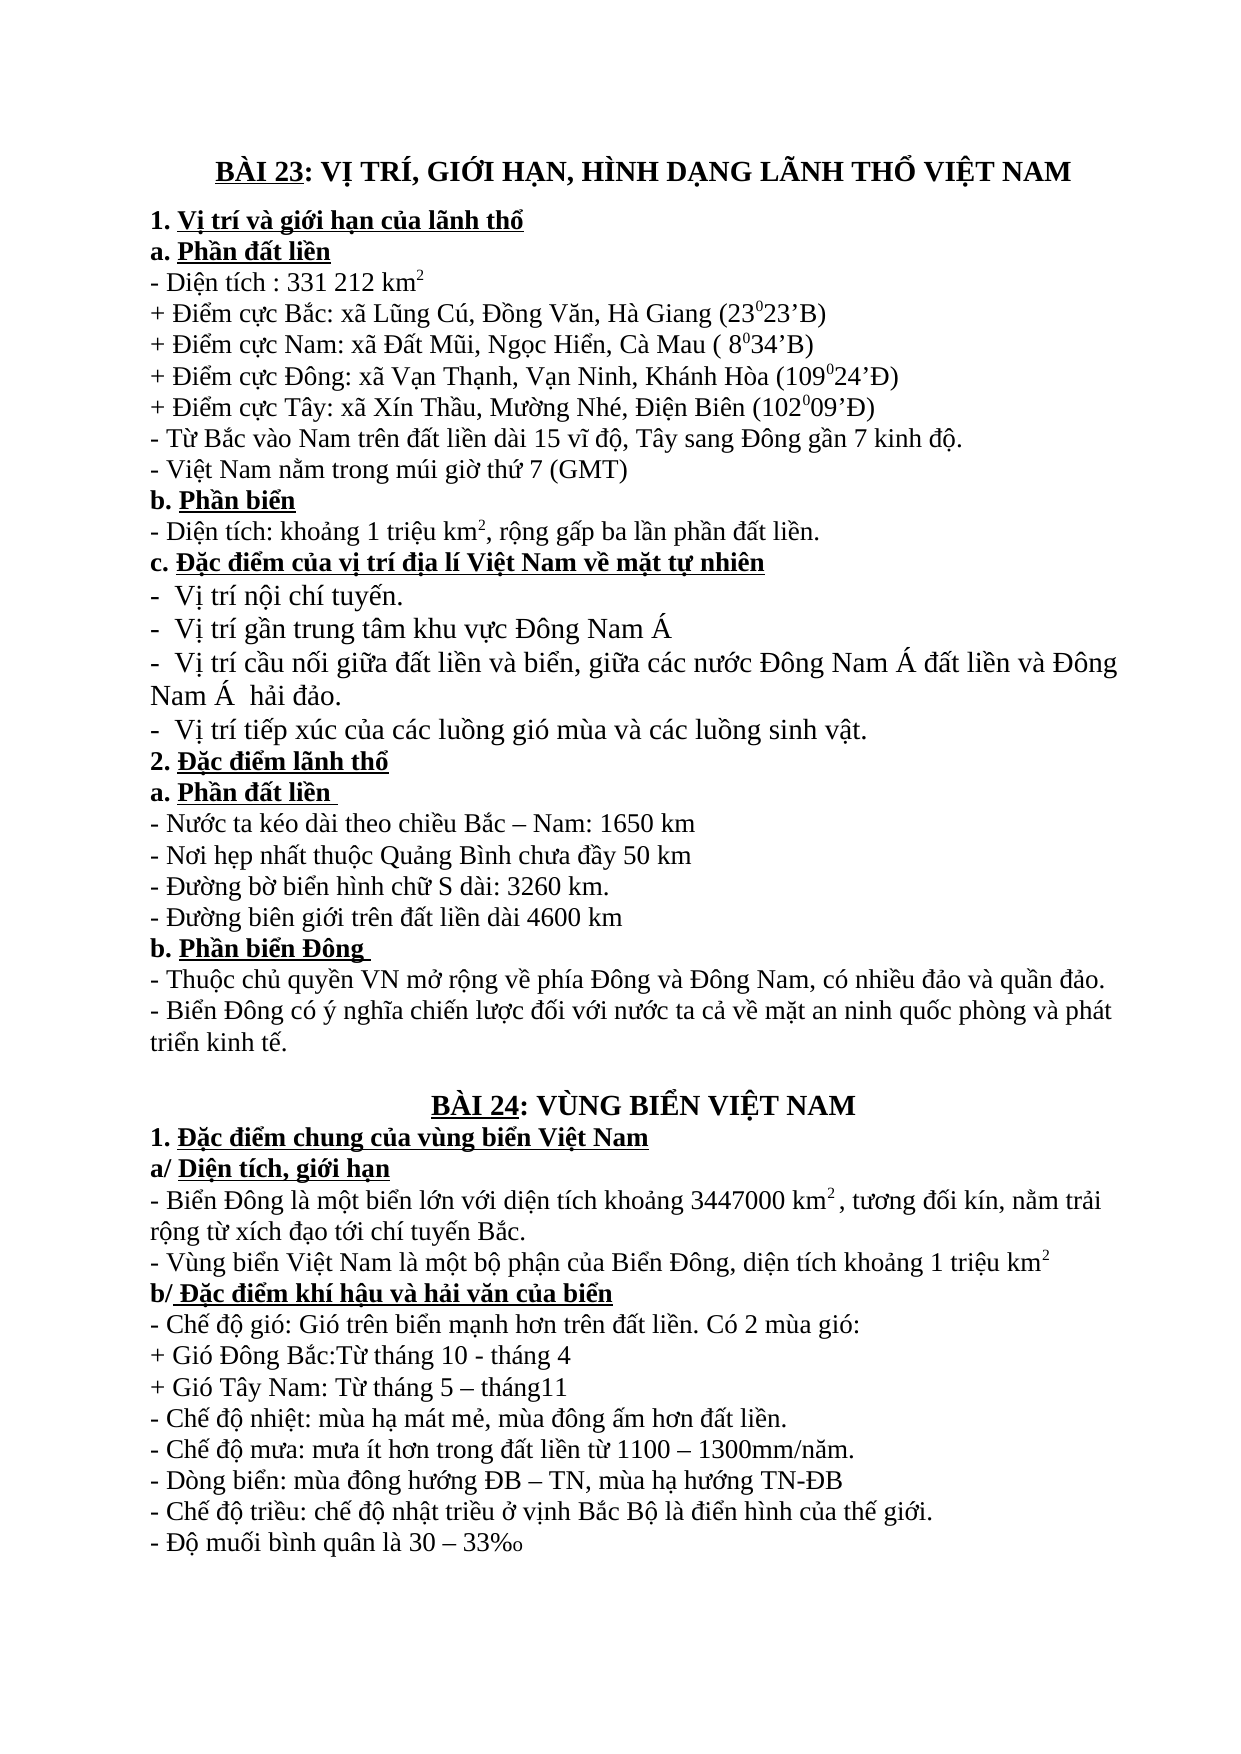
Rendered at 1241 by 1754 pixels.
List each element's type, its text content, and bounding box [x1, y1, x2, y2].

text - Dòng biển: mùa đông hướng ĐB – TN, mùa hạ hướng TN-ĐB [150, 1464, 1137, 1495]
text 1. Đặc điểm chung của vùng biển Việt Nam [150, 1121, 1137, 1153]
text + Gió Tây Nam: Từ tháng 5 – tháng11 [150, 1371, 1137, 1402]
text - Chế độ nhiệt: mùa hạ mát mẻ, mùa đông ấm hơn đất liền. [150, 1402, 1137, 1433]
text a. Phần đất liền [150, 235, 1137, 266]
text - Đường bờ biển hình chữ S dài: 3260 km. [150, 870, 1137, 901]
text - Chế độ mưa: mưa ít hơn trong đất liền từ 1100 – 1300mm/năm. [150, 1433, 1137, 1464]
text - Nơi hẹp nhất thuộc Quảng Bình chưa đầy 50 km [150, 839, 1137, 870]
text - Diện tích: khoảng 1 triệu km2, rộng gấp ba lần phần đất liền. [150, 515, 1137, 546]
text - Vị trí cầu nối giữa đất liền và biển, giữa các nước Đông Nam Á đất liền và Đông Nam Á hải đảo. [150, 645, 1137, 712]
text a/ Diện tích, giới hạn [150, 1153, 1137, 1184]
text b. Phần biển Đông [150, 932, 1137, 963]
text - Chế độ triều: chế độ nhật triều ở vịnh Bắc Bộ là điển hình của thế giới. [150, 1495, 1137, 1526]
text - Vùng biển Việt Nam là một bộ phận của Biển Đông, diện tích khoảng 1 triệu km2 [150, 1246, 1137, 1277]
text - Thuộc chủ quyền VN mở rộng về phía Đông và Đông Nam, có nhiều đảo và quần đảo. [150, 963, 1137, 994]
text - Biển Đông là một biển lớn với diện tích khoảng 3447000 km2 , tương đối kín, nằm trải rộng từ xích đạo tới chí tuyến Bắc. [150, 1184, 1137, 1246]
text + Điểm cực Bắc: xã Lũng Cú, Đồng Văn, Hà Giang (23023’B) [150, 297, 1137, 328]
text - Độ muối bình quân là 30 – 33%o [150, 1526, 1137, 1557]
text BÀI 24: VÙNG BIỂN VIỆT NAM [150, 1088, 1137, 1121]
text 1. Vị trí và giới hạn của lãnh thổ [150, 204, 1137, 235]
text b. Phần biển [150, 484, 1137, 515]
text - Từ Bắc vào Nam trên đất liền dài 15 vĩ độ, Tây sang Đông gần 7 kinh độ. [150, 422, 1137, 453]
text - Việt Nam nằm trong múi giờ thứ 7 (GMT) [150, 453, 1137, 484]
text - Vị trí gần trung tâm khu vực Đông Nam Á [150, 611, 1137, 645]
text + Điểm cực Tây: xã Xín Thầu, Mường Nhé, Điện Biên (102009’Đ) [150, 391, 1137, 422]
text - Chế độ gió: Gió trên biển mạnh hơn trên đất liền. Có 2 mùa gió: [150, 1308, 1137, 1339]
text + Điểm cực Đông: xã Vạn Thạnh, Vạn Ninh, Khánh Hòa (109024’Đ) [150, 359, 1137, 391]
text 2. Đặc điểm lãnh thổ [150, 745, 1137, 776]
text b/ Đặc điểm khí hậu và hải văn của biển [150, 1277, 1137, 1308]
text - Đường biên giới trên đất liền dài 4600 km [150, 901, 1137, 932]
text - Biển Đông có ý nghĩa chiến lược đối với nước ta cả về mặt an ninh quốc phòng và phát triển kinh tế. [150, 994, 1137, 1057]
text - Vị trí tiếp xúc của các luồng gió mùa và các luồng sinh vật. [150, 712, 1137, 745]
text - Diện tích : 331 212 km2 [150, 266, 1137, 297]
text BÀI 23: VỊ TRÍ, GIỚI HẠN, HÌNH DẠNG LÃNH THỔ VIỆT NAM [150, 154, 1137, 187]
text c. Đặc điểm của vị trí địa lí Việt Nam về mặt tự nhiên [150, 546, 1137, 578]
text + Gió Đông Bắc:Từ tháng 10 - tháng 4 [150, 1339, 1137, 1371]
text a. Phần đất liền [150, 776, 1137, 808]
text + Điểm cực Nam: xã Đất Mũi, Ngọc Hiển, Cà Mau ( 8034’B) [150, 328, 1137, 359]
text - Vị trí nội chí tuyến. [150, 578, 1137, 611]
text - Nước ta kéo dài theo chiều Bắc – Nam: 1650 km [150, 808, 1137, 839]
